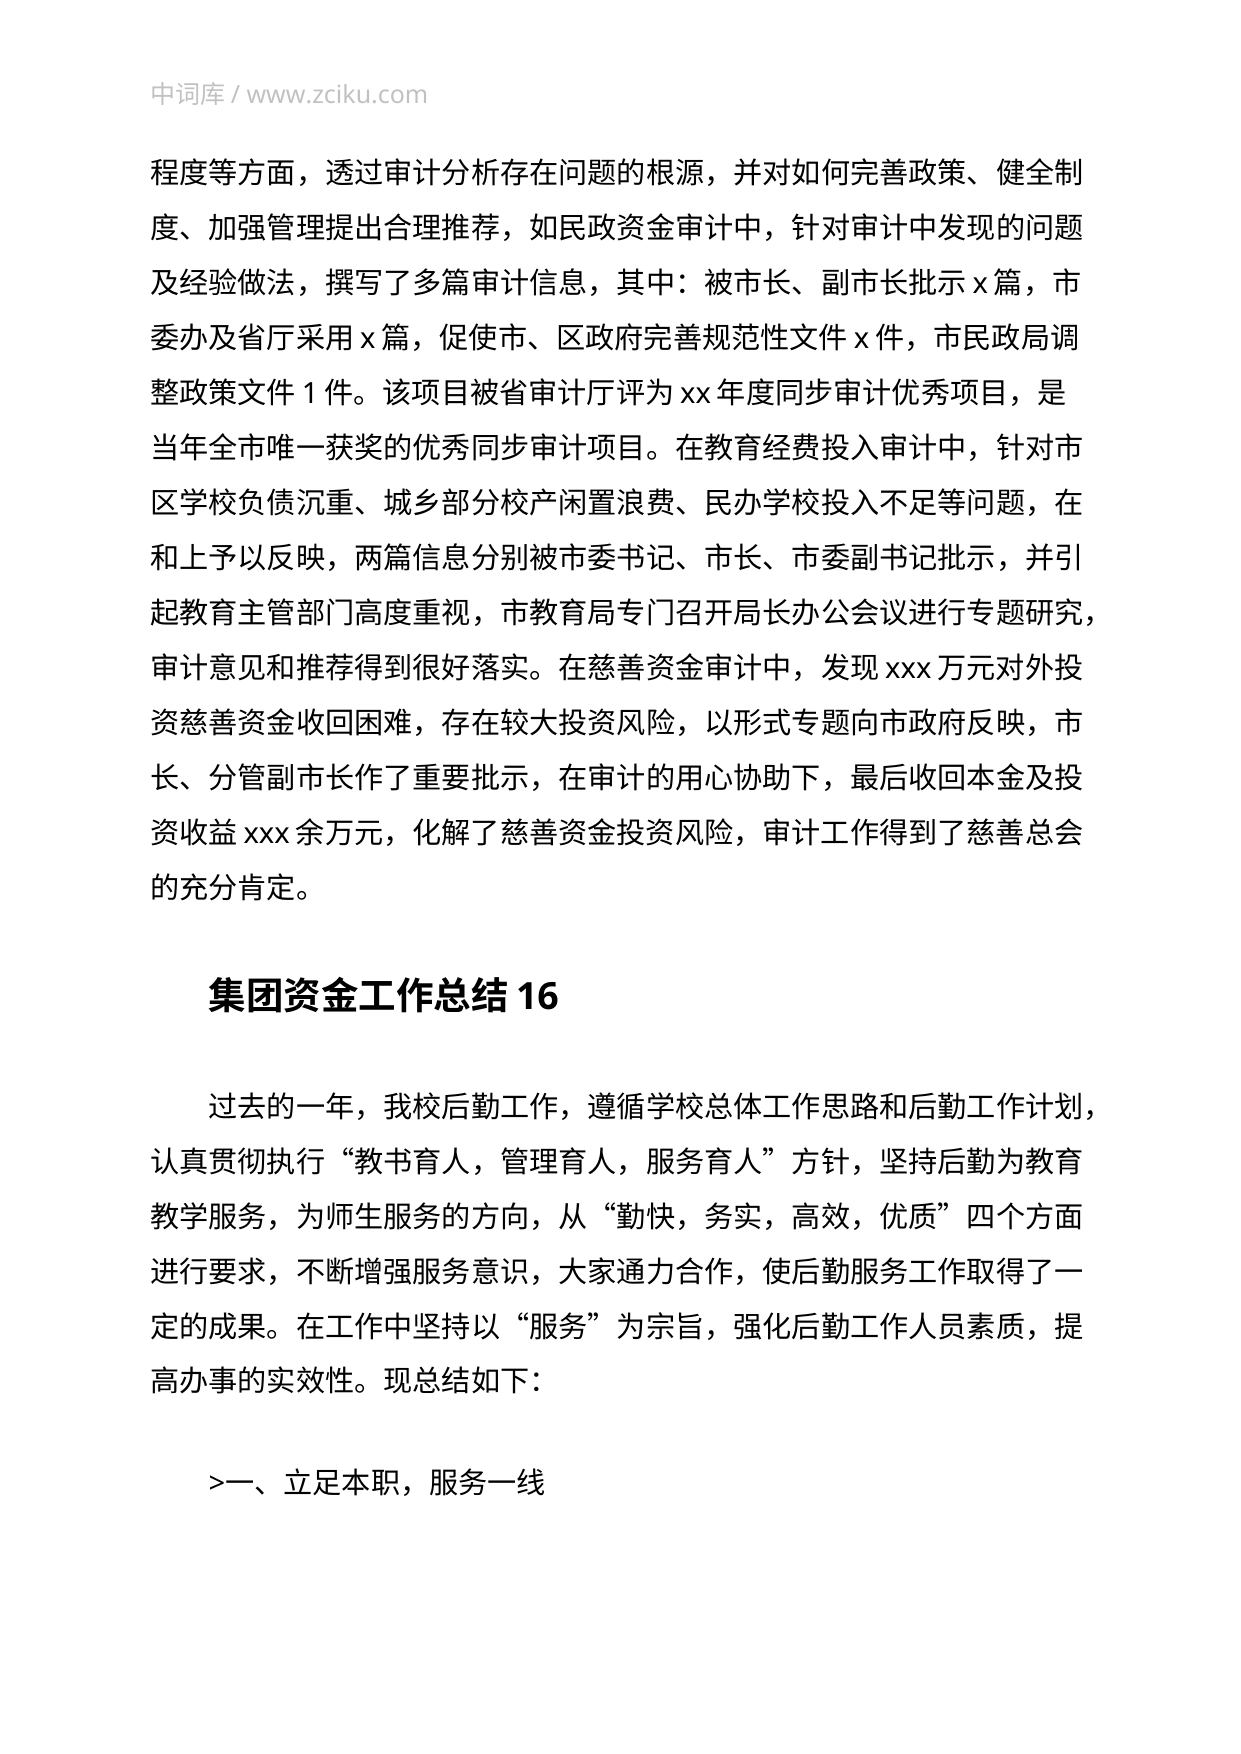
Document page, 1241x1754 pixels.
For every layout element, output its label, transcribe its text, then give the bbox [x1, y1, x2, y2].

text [150, 150, 1090, 906]
text >一、立足本职，服务一线 [150, 1460, 1090, 1502]
text 过去的一年，我校后勤工作，遵循学校总体工作思路和后勤工作计划，认真贯彻执行“教书育人，管理育人，服务育人”方针，坚持后勤为教育教学服务，为师生服务的方向，从“勤快，务实，高效，优质”四个方面进行要求，不断增强服务意识，大家通力合作，使后勤服务工作取得了一定的成果。在工作中坚持以“服务”为宗旨，强化后勤工作人员素质，提高办事的实效性。现总结如下： [150, 1083, 1090, 1400]
text 集团资金工作总结16 [150, 966, 1090, 1020]
